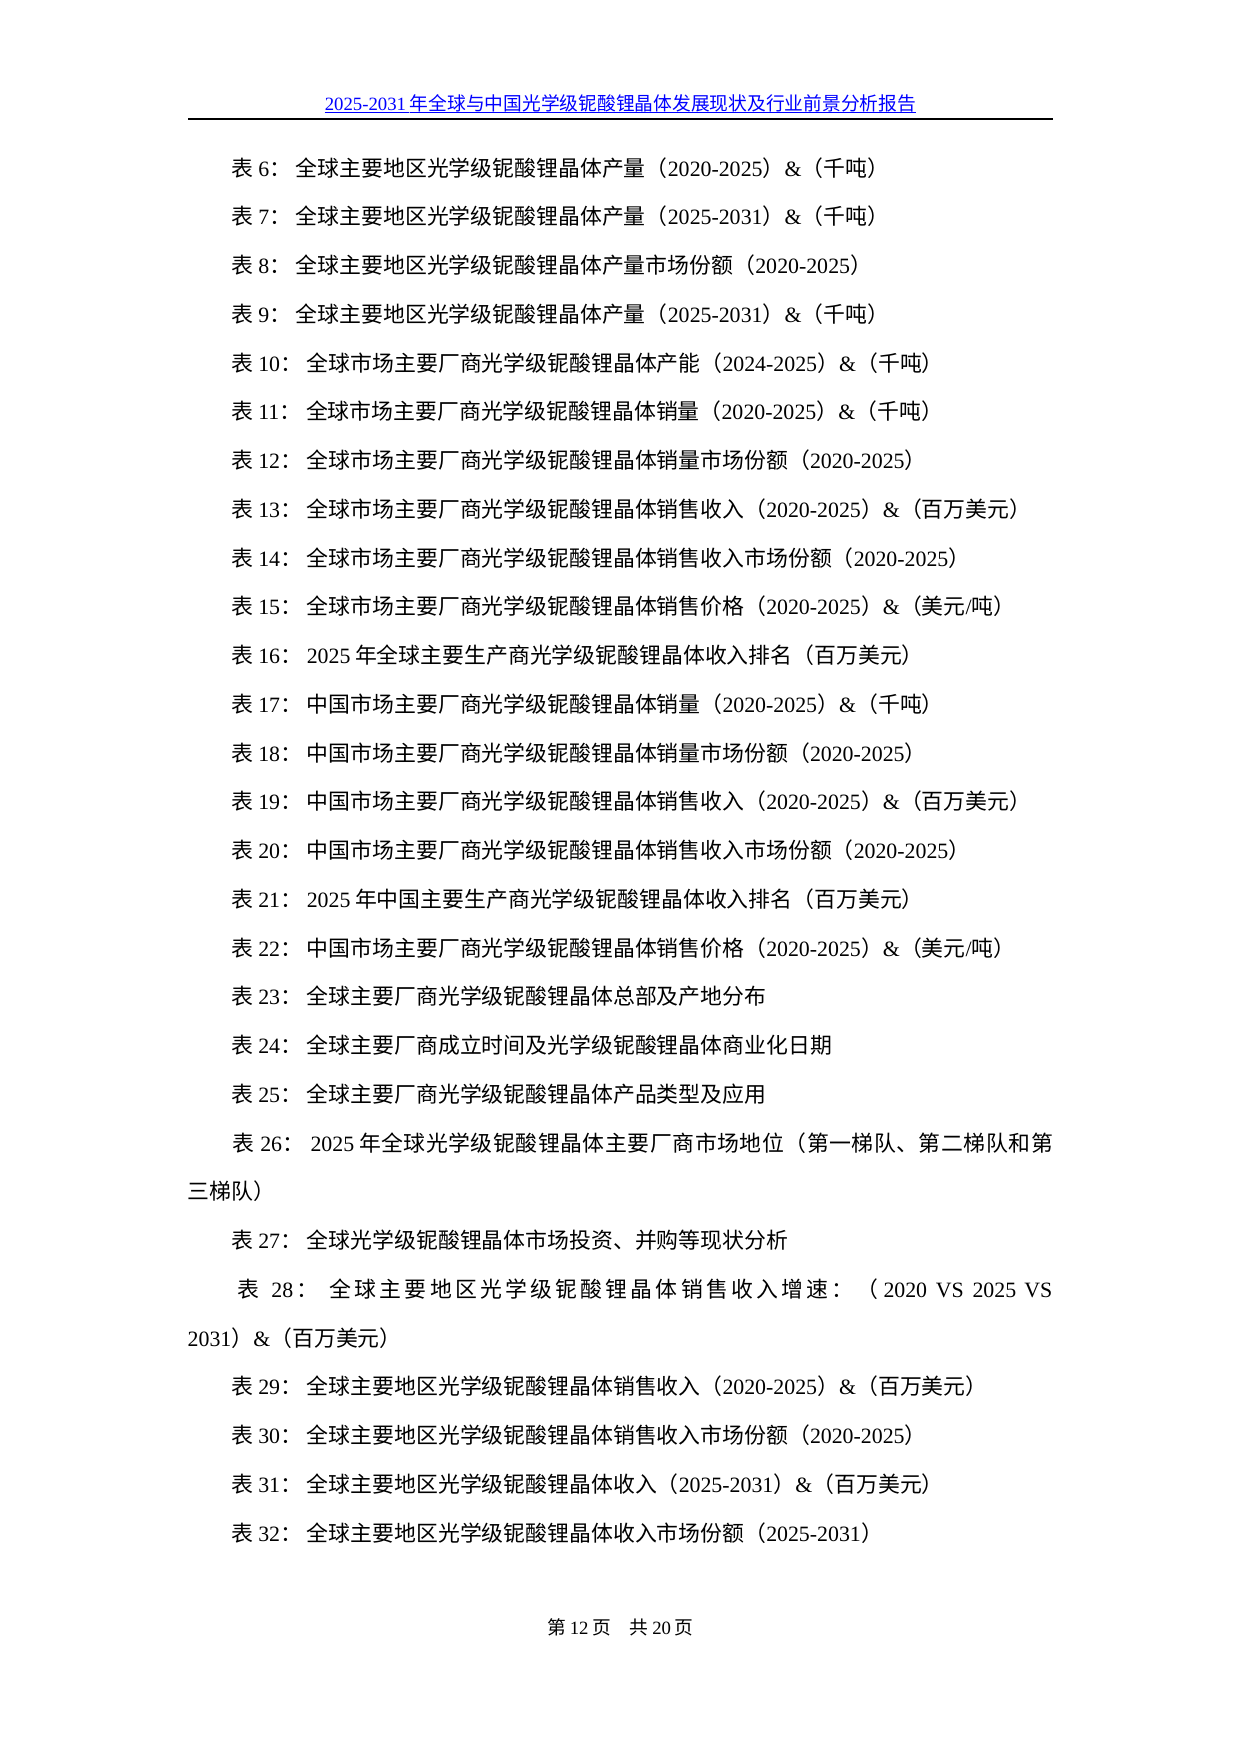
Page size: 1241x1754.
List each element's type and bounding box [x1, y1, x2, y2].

text [187, 150, 1053, 1548]
